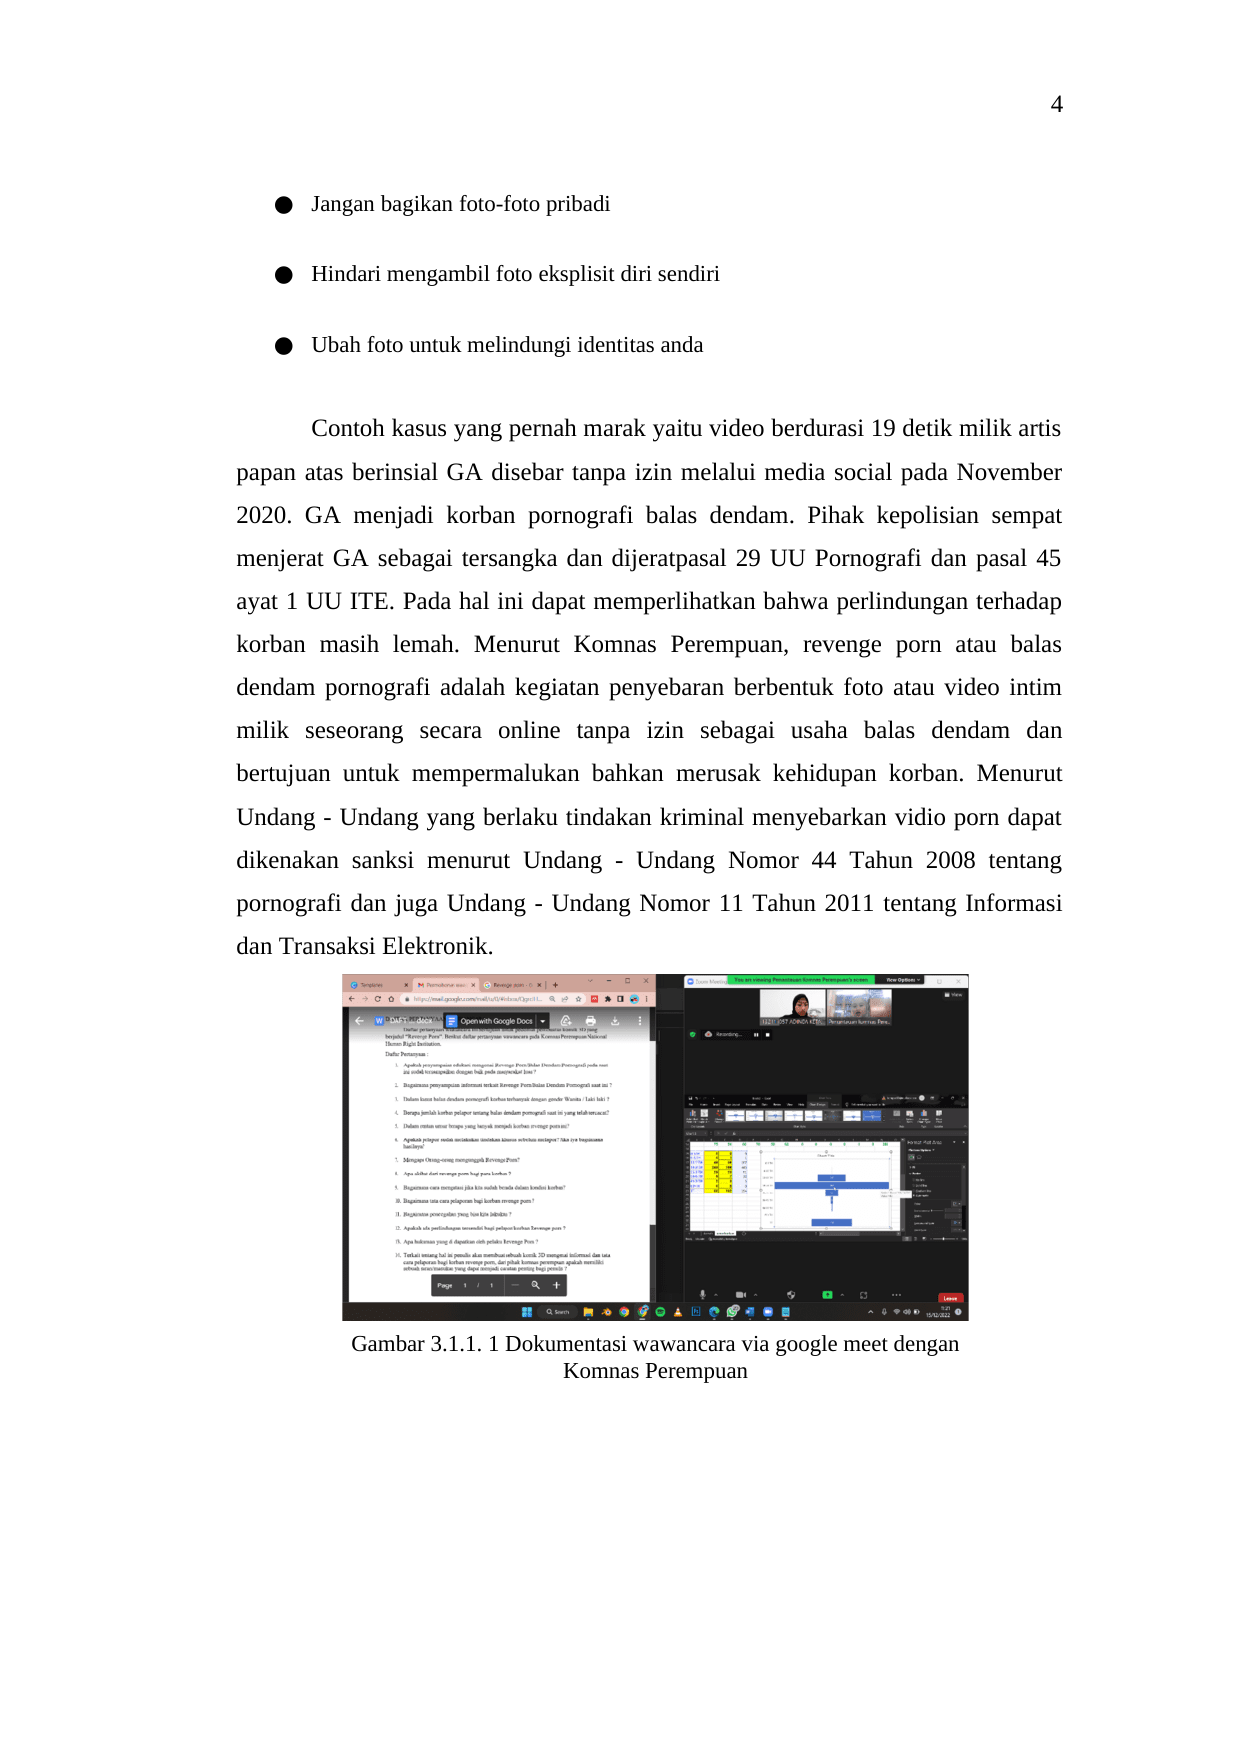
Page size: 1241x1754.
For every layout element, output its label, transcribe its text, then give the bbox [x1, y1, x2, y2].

text Contoh kasus yang pernah marak yaitu video berdurasi 19 detik milik artis papan atas berinsial GA disebar tanpa izin melalui media social pada November 2020. GA menjadi korban pornografi balas dendam. Pihak kepolisian sempat menjerat GA sebagai tersangka dan dijeratpasal 29 UU Pornografi dan pasal 45 ayat 1 UU ITE. Pada hal ini dapat memperlihatkan bahwa perlindungan terhadap korban masih lemah. Menurut Komnas Perempuan, revenge porn atau balas dendam pornografi adalah kegiatan penyebaran berbentuk foto atau video intim milik seseorang secara online tanpa izin sebagai usaha balas dendam dan bertujuan untuk mempermalukan bahkan merusak kehidupan korban. Menurut Undang - Undang yang berlaku tindakan kriminal menyebarkan vidio porn dapat dikenakan sanksi menurut Undang - Undang Nomor 44 Tahun 2008 tentang pornografi dan juga Undang - Undang Nomor 11 Tahun 2011 tentang Informasi dan Transaksi Elektronik. [236, 413, 1063, 960]
list Jangan bagikan foto-foto pribadi [274, 177, 1063, 224]
picture [342, 974, 969, 1321]
list Ubah foto untuk melindungi identitas anda [274, 318, 1063, 365]
list Hindari mengambil foto eksplisit diri sendiri [274, 248, 1063, 294]
